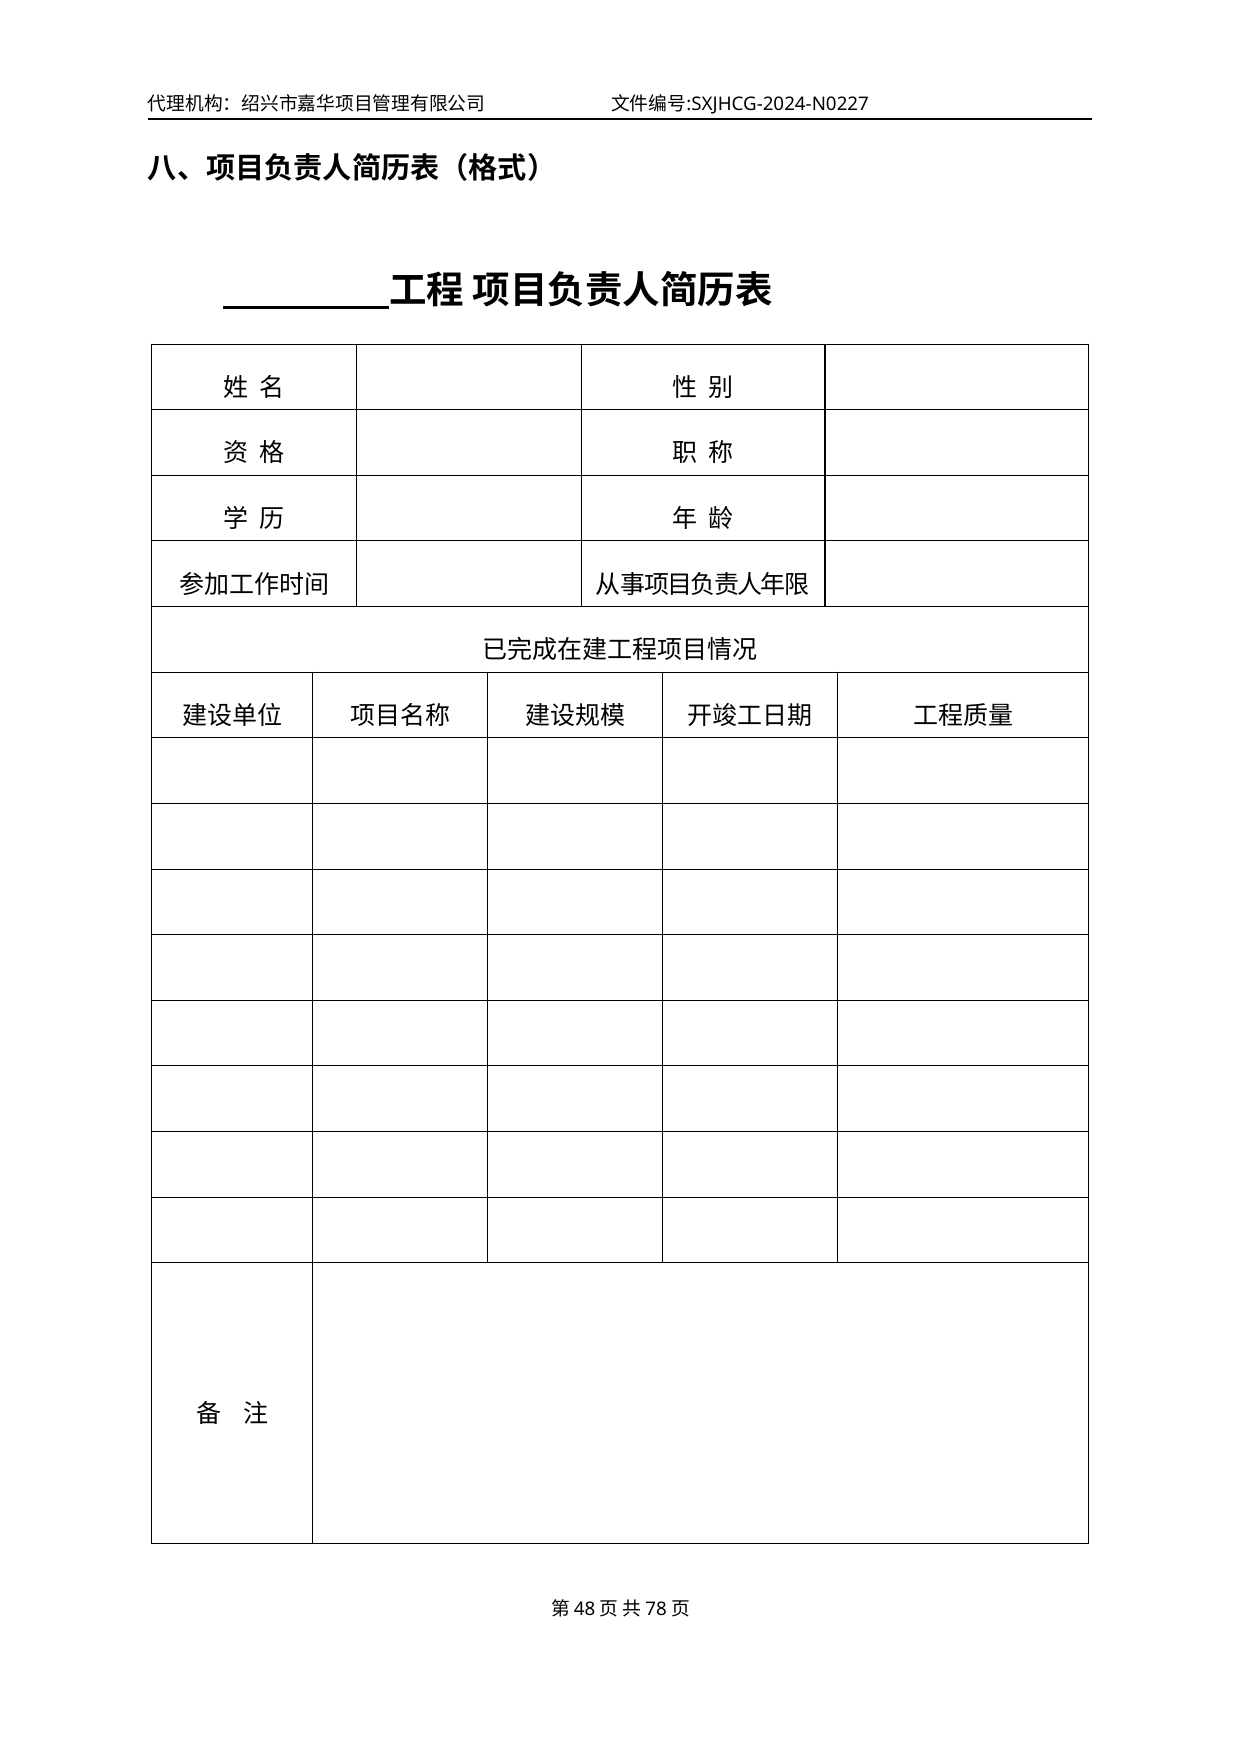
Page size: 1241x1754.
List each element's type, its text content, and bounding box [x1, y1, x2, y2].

table_cell 年 龄 [582, 476, 824, 540]
table_cell 学 历 [152, 476, 356, 540]
table_cell [313, 1001, 487, 1065]
table_cell [357, 541, 581, 606]
table_cell [152, 804, 312, 868]
table_cell [663, 1066, 837, 1131]
table_cell [838, 804, 1088, 868]
table_cell [313, 1132, 487, 1197]
table_cell [488, 1066, 662, 1131]
table_cell [152, 1066, 312, 1131]
table_cell [488, 738, 662, 803]
table_cell [152, 935, 312, 1000]
table_header 姓 名 [152, 345, 356, 409]
table_cell 参加工作时间 [152, 541, 356, 606]
table_cell [838, 935, 1088, 1000]
table_cell [357, 410, 581, 475]
table_cell 建设规模 [488, 673, 662, 737]
table_cell [152, 738, 312, 803]
table_cell [488, 1198, 662, 1262]
table_cell 开竣工日期 [663, 673, 837, 737]
table_cell [838, 1198, 1088, 1262]
table_cell [826, 476, 1088, 540]
table_cell 备 注 [152, 1263, 312, 1543]
table_cell [838, 738, 1088, 803]
table_cell [663, 1132, 837, 1197]
table_cell [826, 541, 1088, 606]
table_cell [313, 738, 487, 803]
table_cell [313, 935, 487, 1000]
table_cell [313, 1263, 1088, 1543]
table_header [826, 345, 1088, 409]
table_cell [826, 410, 1088, 475]
table_cell [357, 476, 581, 540]
table_cell [152, 1132, 312, 1197]
table_cell [488, 804, 662, 868]
table_cell [152, 1198, 312, 1262]
table_cell 从事项目负责人年限 [582, 541, 824, 606]
table_cell [663, 870, 837, 934]
table_header 性 别 [582, 345, 824, 409]
table_cell [838, 870, 1088, 934]
table_cell [663, 1198, 837, 1262]
table_cell [663, 804, 837, 868]
table_cell 已完成在建工程项目情况 [152, 607, 1088, 672]
table_cell [838, 1066, 1088, 1131]
table_cell [313, 870, 487, 934]
table_cell 建设单位 [152, 673, 312, 737]
text 工程 项目负责人简历表 [148, 259, 1092, 314]
table_cell [663, 738, 837, 803]
table_cell [663, 1001, 837, 1065]
table_cell [313, 1198, 487, 1262]
table_cell [152, 870, 312, 934]
table_cell [313, 804, 487, 868]
table_cell [152, 1001, 312, 1065]
table_cell [488, 1132, 662, 1197]
table_header [357, 345, 581, 409]
table_cell [488, 935, 662, 1000]
table_cell [838, 1001, 1088, 1065]
text 八、项目负责人简历表（格式） [148, 145, 1092, 187]
table_cell [838, 1132, 1088, 1197]
table_cell 职 称 [582, 410, 824, 475]
table_cell [488, 1001, 662, 1065]
table_cell 工程质量 [838, 673, 1088, 737]
table_cell 资 格 [152, 410, 356, 475]
table_cell [313, 1066, 487, 1131]
table_cell 项目名称 [313, 673, 487, 737]
table_cell [663, 935, 837, 1000]
table_cell [488, 870, 662, 934]
